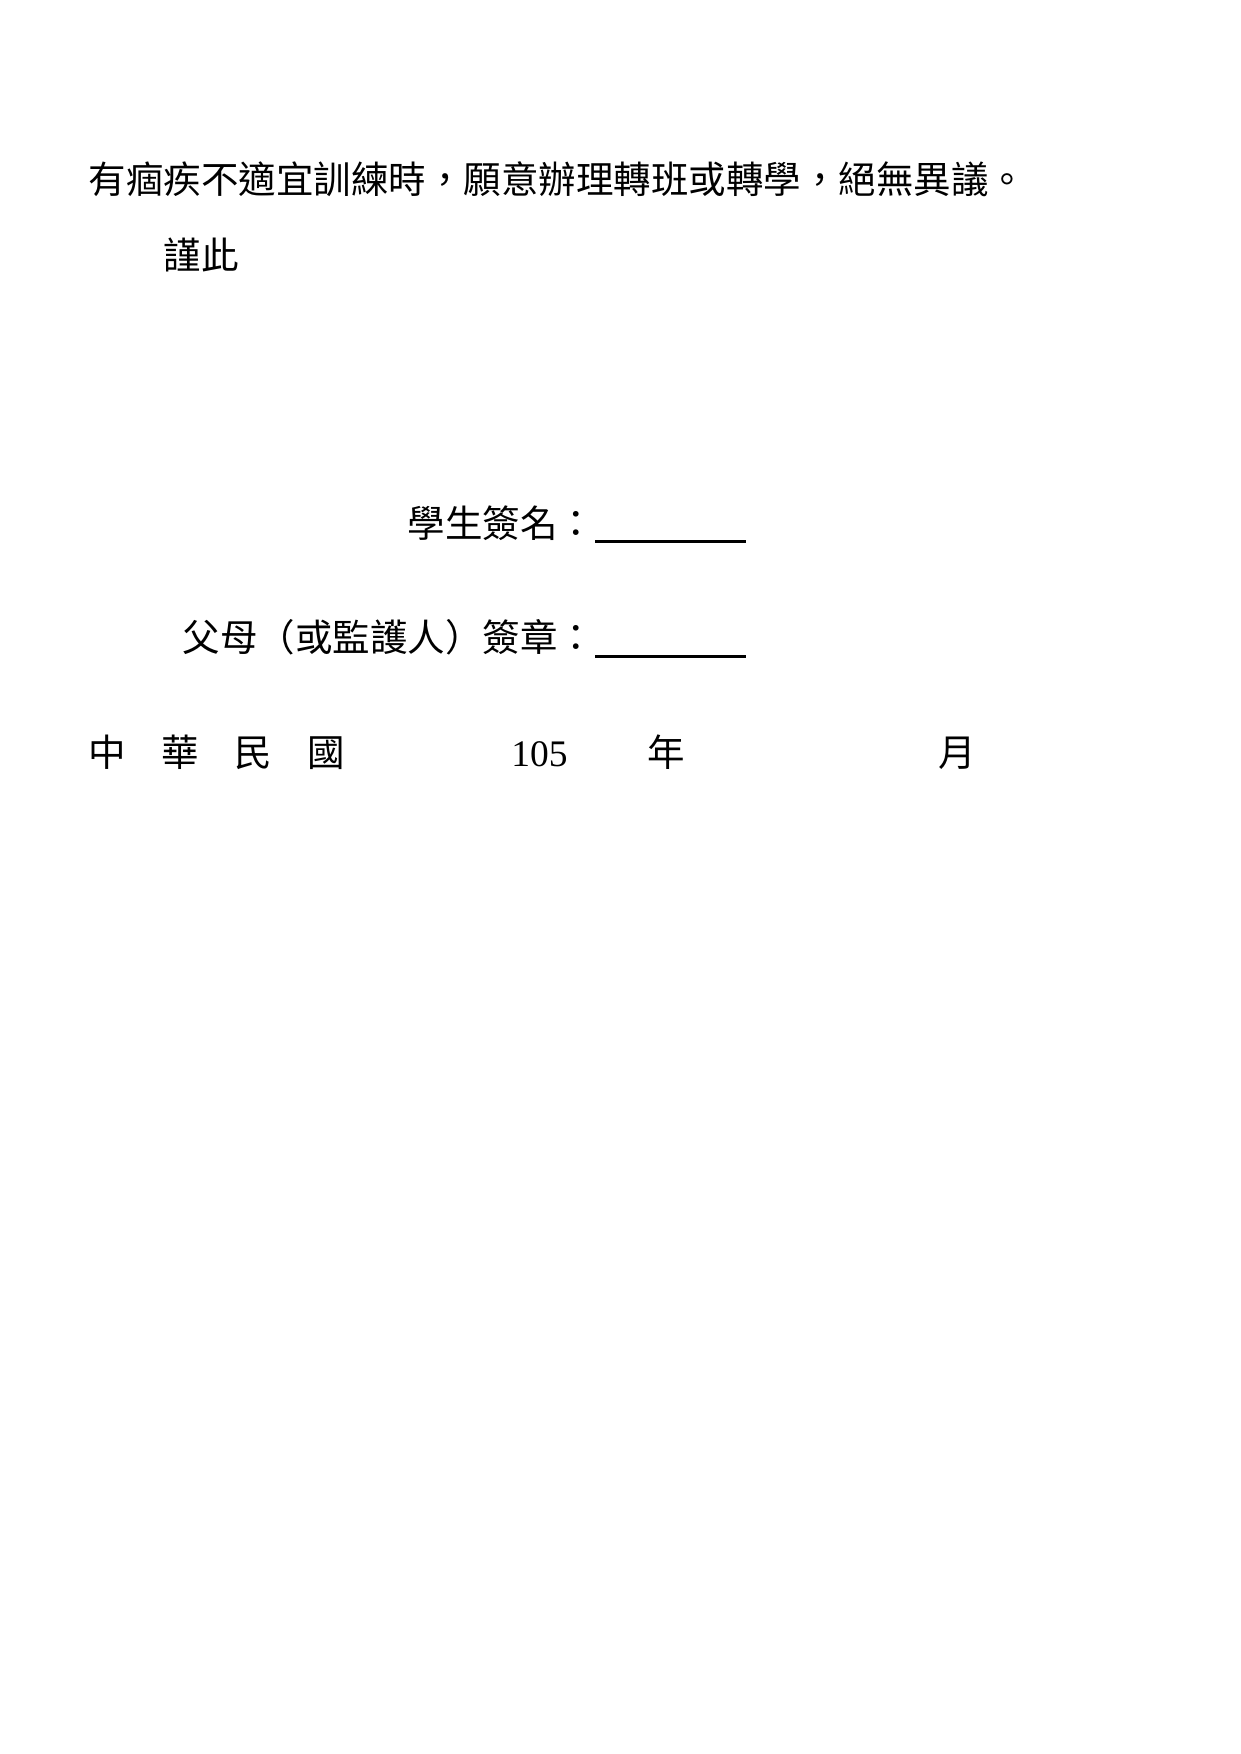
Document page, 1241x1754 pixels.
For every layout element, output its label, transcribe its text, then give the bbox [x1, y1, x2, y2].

text 謹此 [89, 215, 1152, 291]
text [89, 138, 1152, 215]
text 父母（或監護人）簽章： [89, 597, 1152, 674]
text 中華民國 105 年 月 [89, 712, 1152, 788]
text 學生簽名： [89, 483, 1152, 559]
